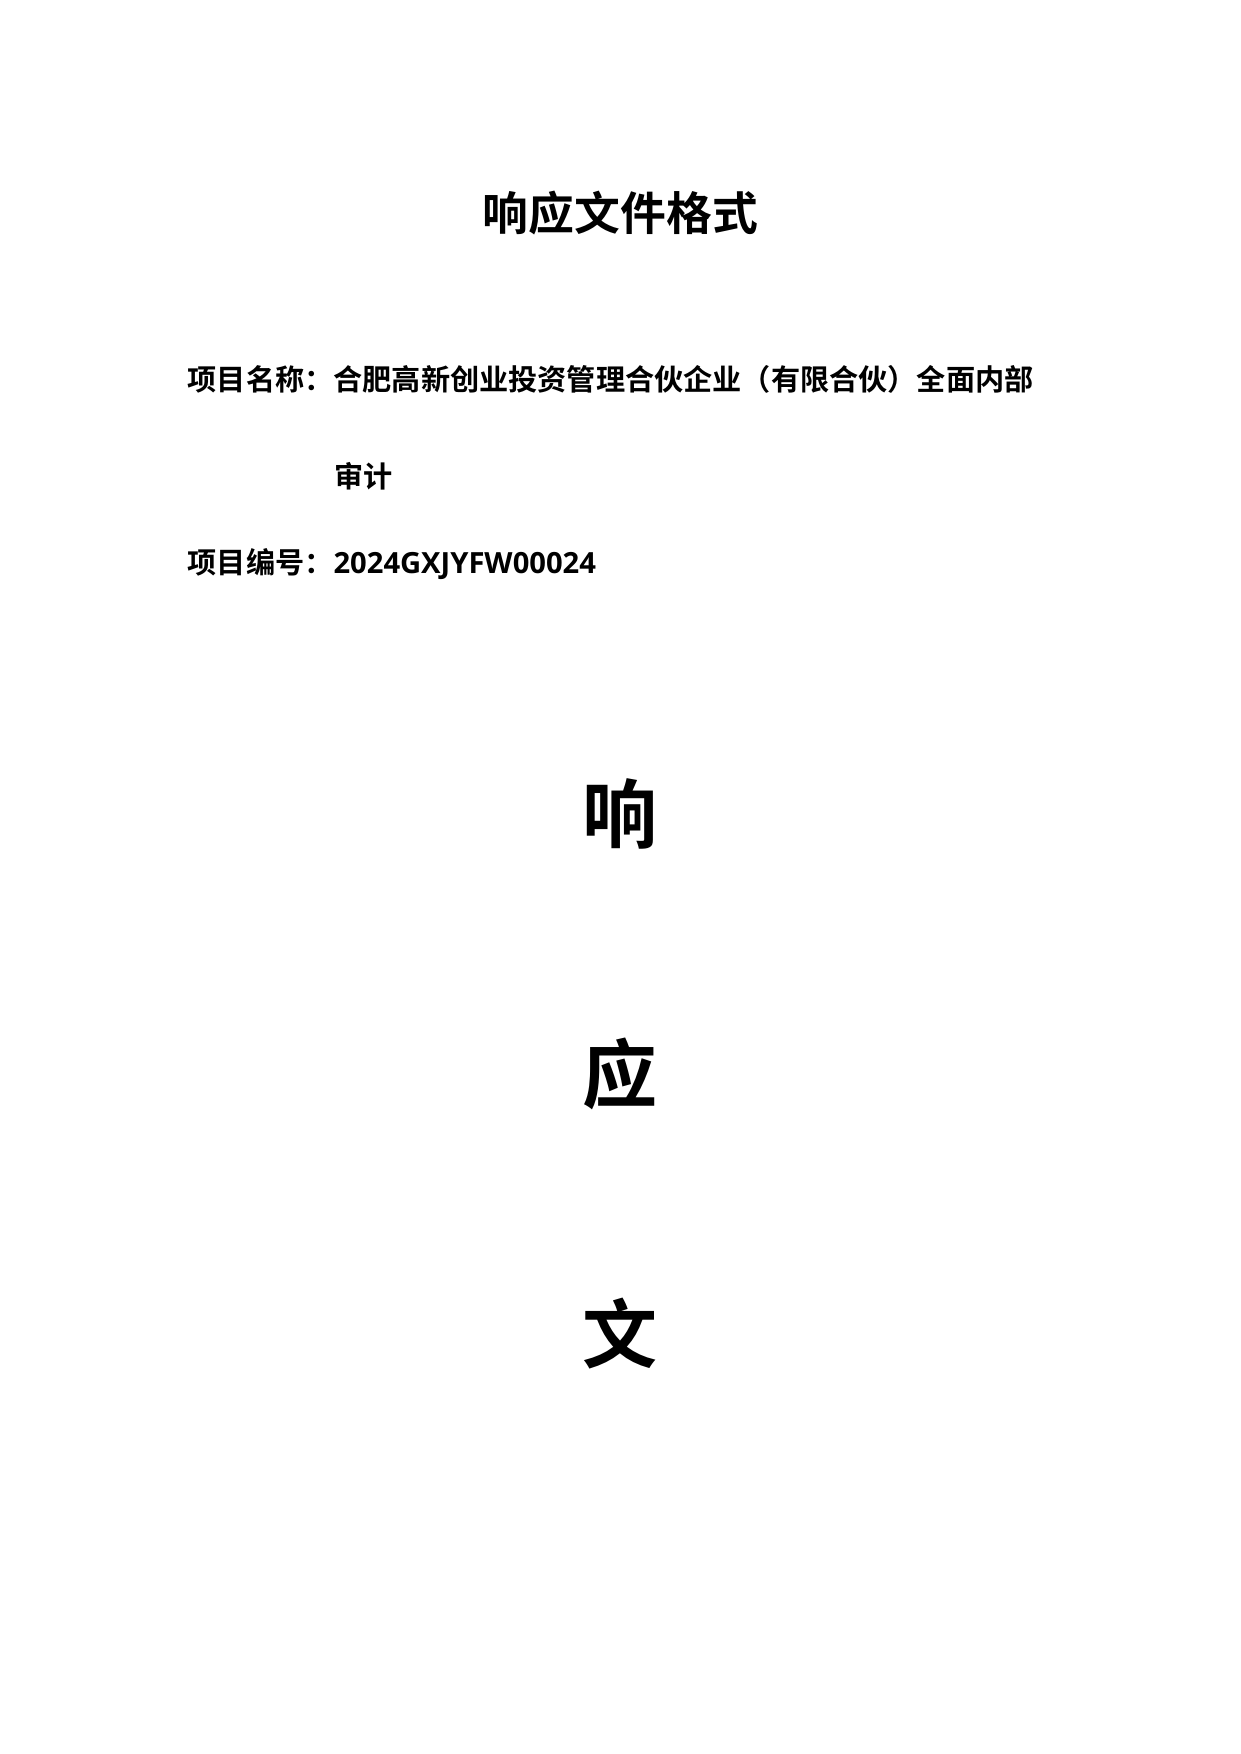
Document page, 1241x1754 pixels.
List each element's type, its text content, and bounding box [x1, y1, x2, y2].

text 响应文件格式 [187, 162, 1053, 259]
text 应 [187, 1005, 1053, 1135]
text 项目编号：2024GXJYFW00024 [187, 528, 1053, 593]
text 项目名称：合肥高新创业投资管理合伙企业（有限合伙）全面内部审计 [187, 345, 1053, 507]
text 文 [187, 1265, 1053, 1395]
text 响 [187, 745, 1053, 875]
